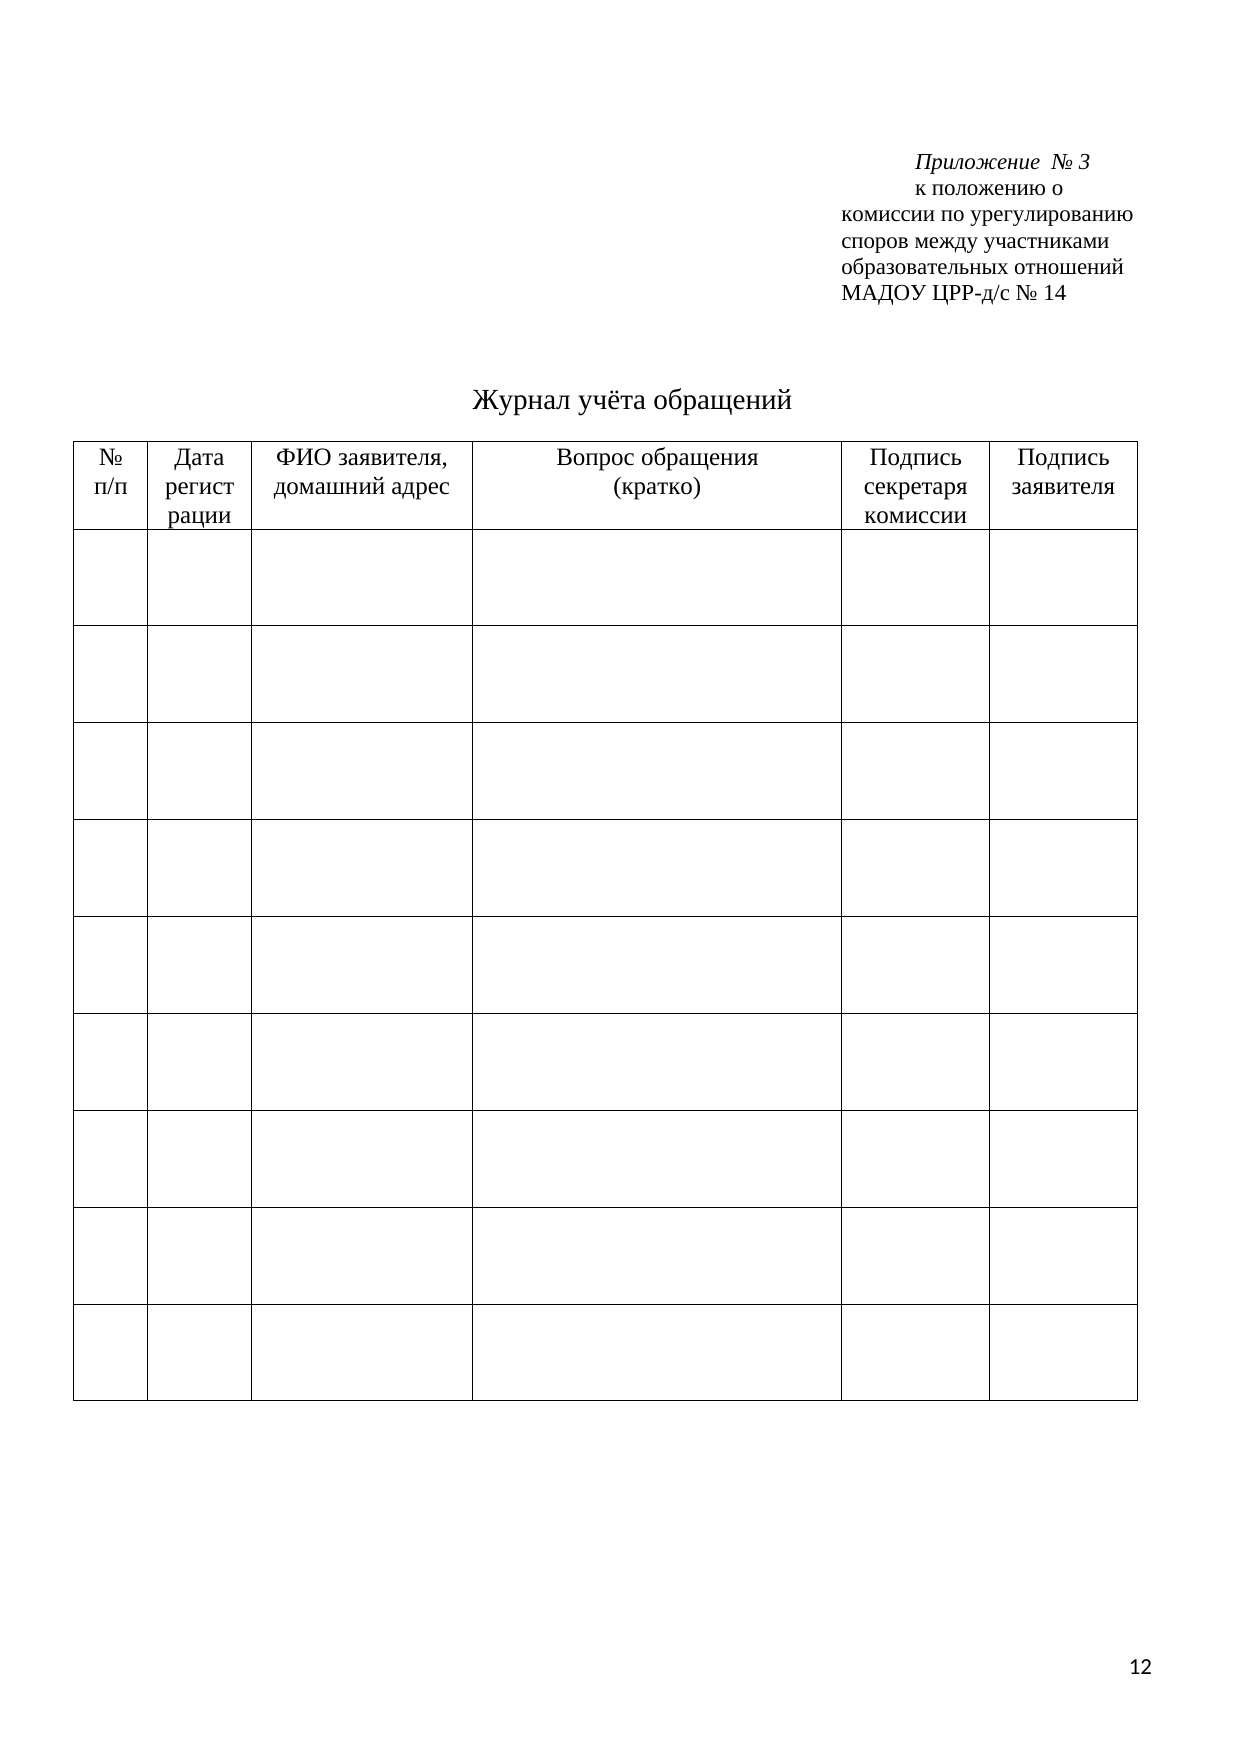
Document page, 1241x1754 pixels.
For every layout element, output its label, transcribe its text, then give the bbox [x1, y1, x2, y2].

table_cell [842, 1014, 989, 1110]
table_cell [842, 530, 989, 625]
table_cell [74, 626, 147, 722]
table_cell [148, 917, 251, 1013]
table_cell [148, 1111, 251, 1207]
table_cell [148, 820, 251, 916]
table_cell [473, 626, 841, 722]
table_cell [473, 1305, 841, 1400]
table_cell [473, 530, 841, 625]
table_cell [252, 723, 472, 819]
table_cell [74, 1305, 147, 1400]
table_cell [990, 530, 1137, 625]
table_cell [473, 1208, 841, 1303]
table_header Подпись секретаря комиссии [842, 442, 989, 528]
table_cell [252, 1208, 472, 1303]
table_header Подпись заявителя [990, 442, 1137, 528]
table_cell [148, 1014, 251, 1110]
table_header № п/п [74, 442, 147, 528]
table_cell [842, 1305, 989, 1400]
table_cell [252, 1014, 472, 1110]
table_cell [74, 1111, 147, 1207]
table_cell [473, 917, 841, 1013]
text Журнал учёта обращений [398, 382, 1152, 415]
table_cell [74, 1014, 147, 1110]
table_cell [74, 1208, 147, 1303]
table_cell [842, 1111, 989, 1207]
table_cell [252, 820, 472, 916]
table_cell [990, 917, 1137, 1013]
table_cell [990, 1014, 1137, 1110]
table_cell [74, 723, 147, 819]
table_cell [252, 626, 472, 722]
table_cell [473, 1014, 841, 1110]
table_cell [842, 820, 989, 916]
table_cell [473, 723, 841, 819]
table_cell [990, 626, 1137, 722]
table_cell [148, 1208, 251, 1303]
table_cell [74, 530, 147, 625]
table_cell [990, 820, 1137, 916]
text к положению о комиссии по урегулированию споров между участниками образовательных отношений МАДОУ ЦРР-д/с № 14 [841, 174, 1152, 306]
table_cell [252, 530, 472, 625]
table_header Вопрос обращения (кратко) [473, 442, 841, 528]
table_cell [252, 1111, 472, 1207]
table_cell [148, 723, 251, 819]
table_cell [990, 1305, 1137, 1400]
table_cell [842, 626, 989, 722]
table_cell [990, 723, 1137, 819]
text Приложение № 3 [841, 148, 1152, 174]
table_cell [148, 626, 251, 722]
table_cell [252, 917, 472, 1013]
table_cell [990, 1208, 1137, 1303]
table_cell [473, 1111, 841, 1207]
table_cell [842, 1208, 989, 1303]
table_cell [990, 1111, 1137, 1207]
table_cell [842, 723, 989, 819]
table_header ФИО заявителя, домашний адрес [252, 442, 472, 528]
table_cell [842, 917, 989, 1013]
table_cell [252, 1305, 472, 1400]
table_cell [74, 917, 147, 1013]
table_cell [74, 820, 147, 916]
table_header Дата регистрации [148, 442, 251, 528]
table_cell [148, 530, 251, 625]
table_cell [473, 820, 841, 916]
table_cell [148, 1305, 251, 1400]
